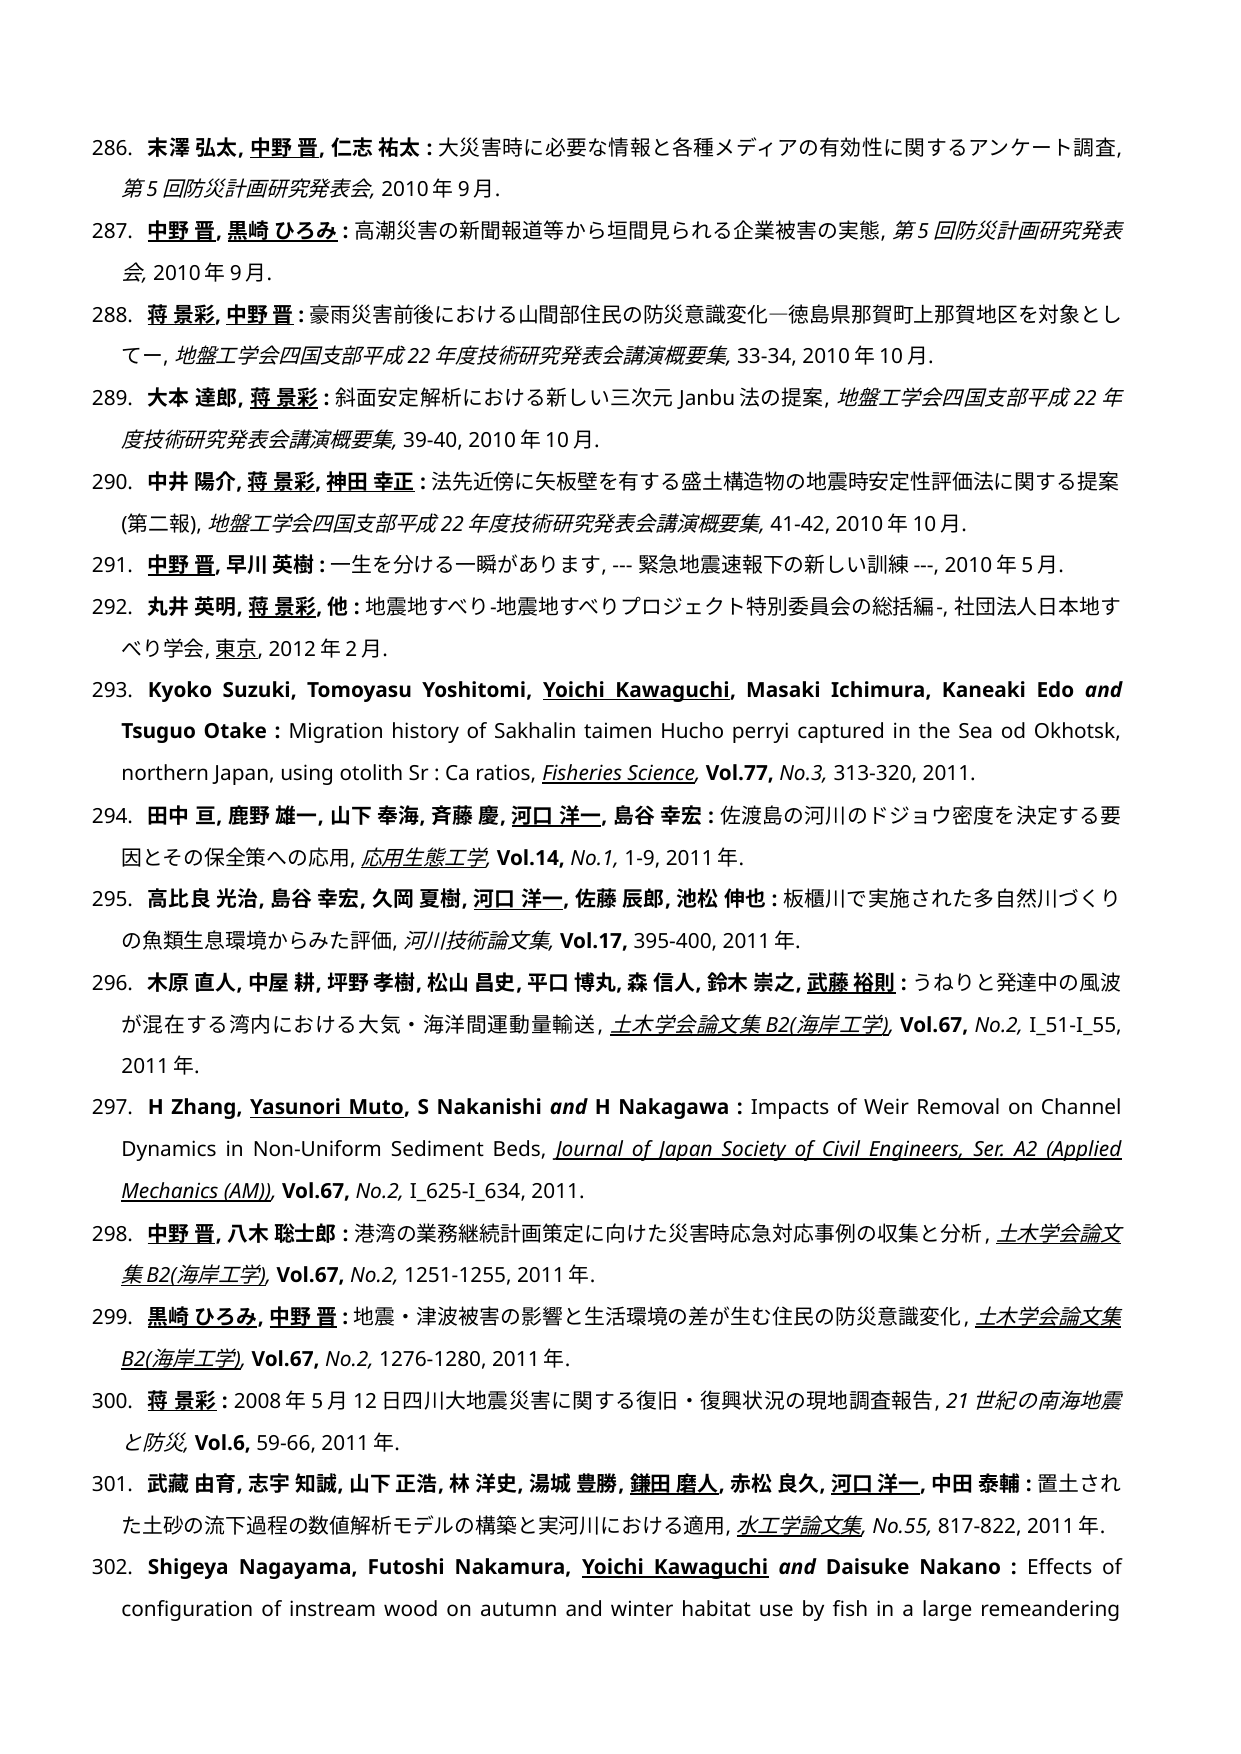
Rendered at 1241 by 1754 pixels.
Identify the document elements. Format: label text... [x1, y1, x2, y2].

list 高比良 光治, 島谷 幸宏, 久岡 夏樹, 河口 洋一, 佐藤 辰郎, 池松 伸也 : 板櫃川で実施された多自然川づくりの魚類生息環境からみた評価, 河川技術論文集, Vol.17, 395-400, 2011年. [92, 877, 1122, 961]
list 武藏 由育, 志宇 知誠, 山下 正浩, 林 洋史, 湯城 豊勝, 鎌田 磨人, 赤松 良久, 河口 洋一, 中田 泰輔 : 置土された土砂の流下過程の数値解析モデルの構築と実河川における適用, 水工学論文集, No.55, 817-822, 2011年. [92, 1462, 1122, 1545]
list H Zhang, Yasunori Muto, S Nakanishi and H Nakagawa : Impacts of Weir Removal on Channel Dynamics in Non-Uniform Sediment Beds, Journal of Japan Society of Civil Engineers, Ser. A2 (Applied Mechanics (AM)), Vol.67, No.2, I_625-I_634, 2011. [92, 1086, 1122, 1211]
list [92, 1545, 1122, 1629]
list 中野 晋, 早川 英樹 : 一生を分ける一瞬があります, --- 緊急地震速報下の新しい訓練 ---, 2010年5月. [92, 543, 1122, 584]
list 中野 晋, 黒崎 ひろみ : 高潮災害の新聞報道等から垣間見られる企業被害の実態, 第5回防災計画研究発表会, 2010年9月. [92, 209, 1122, 292]
list 丸井 英明, 蒋 景彩, 他 : 地震地すべり-地震地すべりプロジェクト特別委員会の総括編-, 社団法人日本地すべり学会, 東京, 2012年2月. [92, 584, 1122, 668]
list 蒋 景彩, 中野 晋 : 豪雨災害前後における山間部住民の防災意識変化―徳島県那賀町上那賀地区を対象としてー, 地盤工学会四国支部平成22年度技術研究発表会講演概要集, 33-34, 2010年10月. [92, 292, 1122, 376]
list 田中 亘, 鹿野 雄一, 山下 奉海, 斉藤 慶, 河口 洋一, 島谷 幸宏 : 佐渡島の河川のドジョウ密度を決定する要因とその保全策への応用, 応用生態工学, Vol.14, No.1, 1-9, 2011年. [92, 793, 1122, 877]
list 黒崎 ひろみ, 中野 晋 : 地震・津波被害の影響と生活環境の差が生む住民の防災意識変化, 土木学会論文集B2(海岸工学), Vol.67, No.2, 1276-1280, 2011年. [92, 1295, 1122, 1378]
list 木原 直人, 中屋 耕, 坪野 孝樹, 松山 昌史, 平口 博丸, 森 信人, 鈴木 崇之, 武藤 裕則 : うねりと発達中の風波が混在する湾内における大気・海洋間運動量輸送, 土木学会論文集B2(海岸工学), Vol.67, No.2, I_51-I_55, 2011年. [92, 961, 1122, 1086]
list 蒋 景彩 : 2008年5月12日四川大地震災害に関する復旧・復興状況の現地調査報告, 21世紀の南海地震と防災, Vol.6, 59-66, 2011年. [92, 1378, 1122, 1462]
list 末澤 弘太, 中野 晋, 仁志 祐太 : 大災害時に必要な情報と各種メディアの有効性に関するアンケート調査, 第5回防災計画研究発表会, 2010年9月. [92, 125, 1122, 209]
list 中野 晋, 八木 聡士郎 : 港湾の業務継続計画策定に向けた災害時応急対応事例の収集と分析, 土木学会論文集B2(海岸工学), Vol.67, No.2, 1251-1255, 2011年. [92, 1211, 1122, 1295]
list 中井 陽介, 蒋 景彩, 神田 幸正 : 法先近傍に矢板壁を有する盛土構造物の地震時安定性評価法に関する提案(第二報), 地盤工学会四国支部平成22年度技術研究発表会講演概要集, 41-42, 2010年10月. [92, 459, 1122, 543]
list Kyoko Suzuki, Tomoyasu Yoshitomi, Yoichi Kawaguchi, Masaki Ichimura, Kaneaki Edo and Tsuguo Otake : Migration history of Sakhalin taimen Hucho perryi captured in the Sea od Okhotsk, northern Japan, using otolith Sr : Ca ratios, Fisheries Science, Vol.77, No.3, 313-320, 2011. [92, 668, 1122, 793]
list 大本 達郎, 蒋 景彩 : 斜面安定解析における新しい三次元Janbu法の提案, 地盤工学会四国支部平成22年度技術研究発表会講演概要集, 39-40, 2010年10月. [92, 376, 1122, 459]
